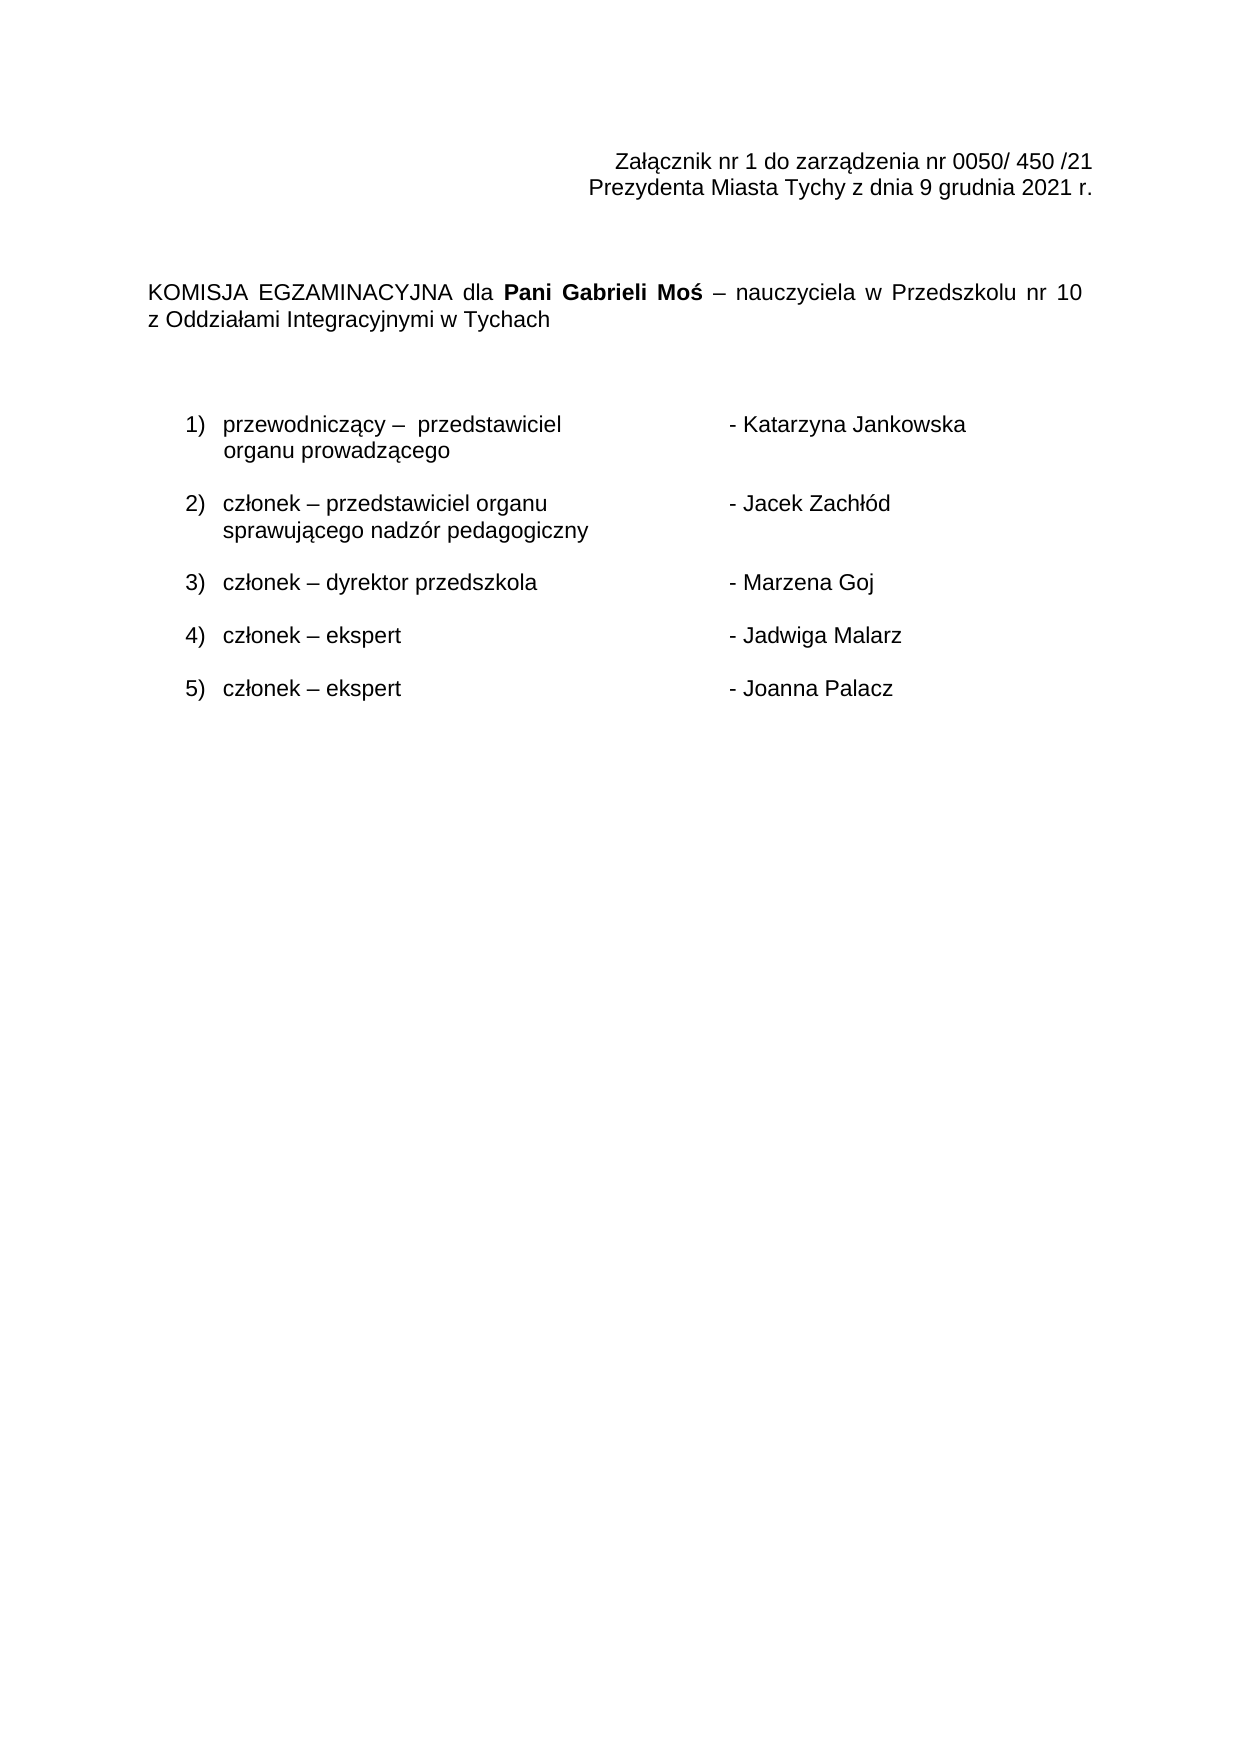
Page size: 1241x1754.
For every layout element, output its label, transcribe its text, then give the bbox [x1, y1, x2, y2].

list członek – dyrektor przedszkola - Marzena Goj [185, 569, 1093, 596]
text Załącznik nr 1 do zarządzenia nr 0050/ 450 /21 Prezydenta Miasta Tychy z dnia 9 grudnia 2021 r. [148, 148, 1093, 200]
list członek – ekspert - Joanna Palacz [185, 675, 1093, 701]
list członek – ekspert - Jadwiga Malarz [185, 622, 1093, 648]
text organu prowadzącego [185, 437, 1093, 464]
list przewodniczący – przedstawiciel - Katarzyna Jankowska [185, 411, 1093, 437]
text sprawującego nadzór pedagogiczny [223, 517, 1093, 543]
list członek – przedstawiciel organu - Jacek Zachłód [185, 490, 1093, 517]
text KOMISJA EGZAMINACYJNA dla Pani Gabrieli Moś – nauczyciela w Przedszkolu nr 10 z Oddziałami Integracyjnymi w Tychach [148, 279, 1093, 332]
